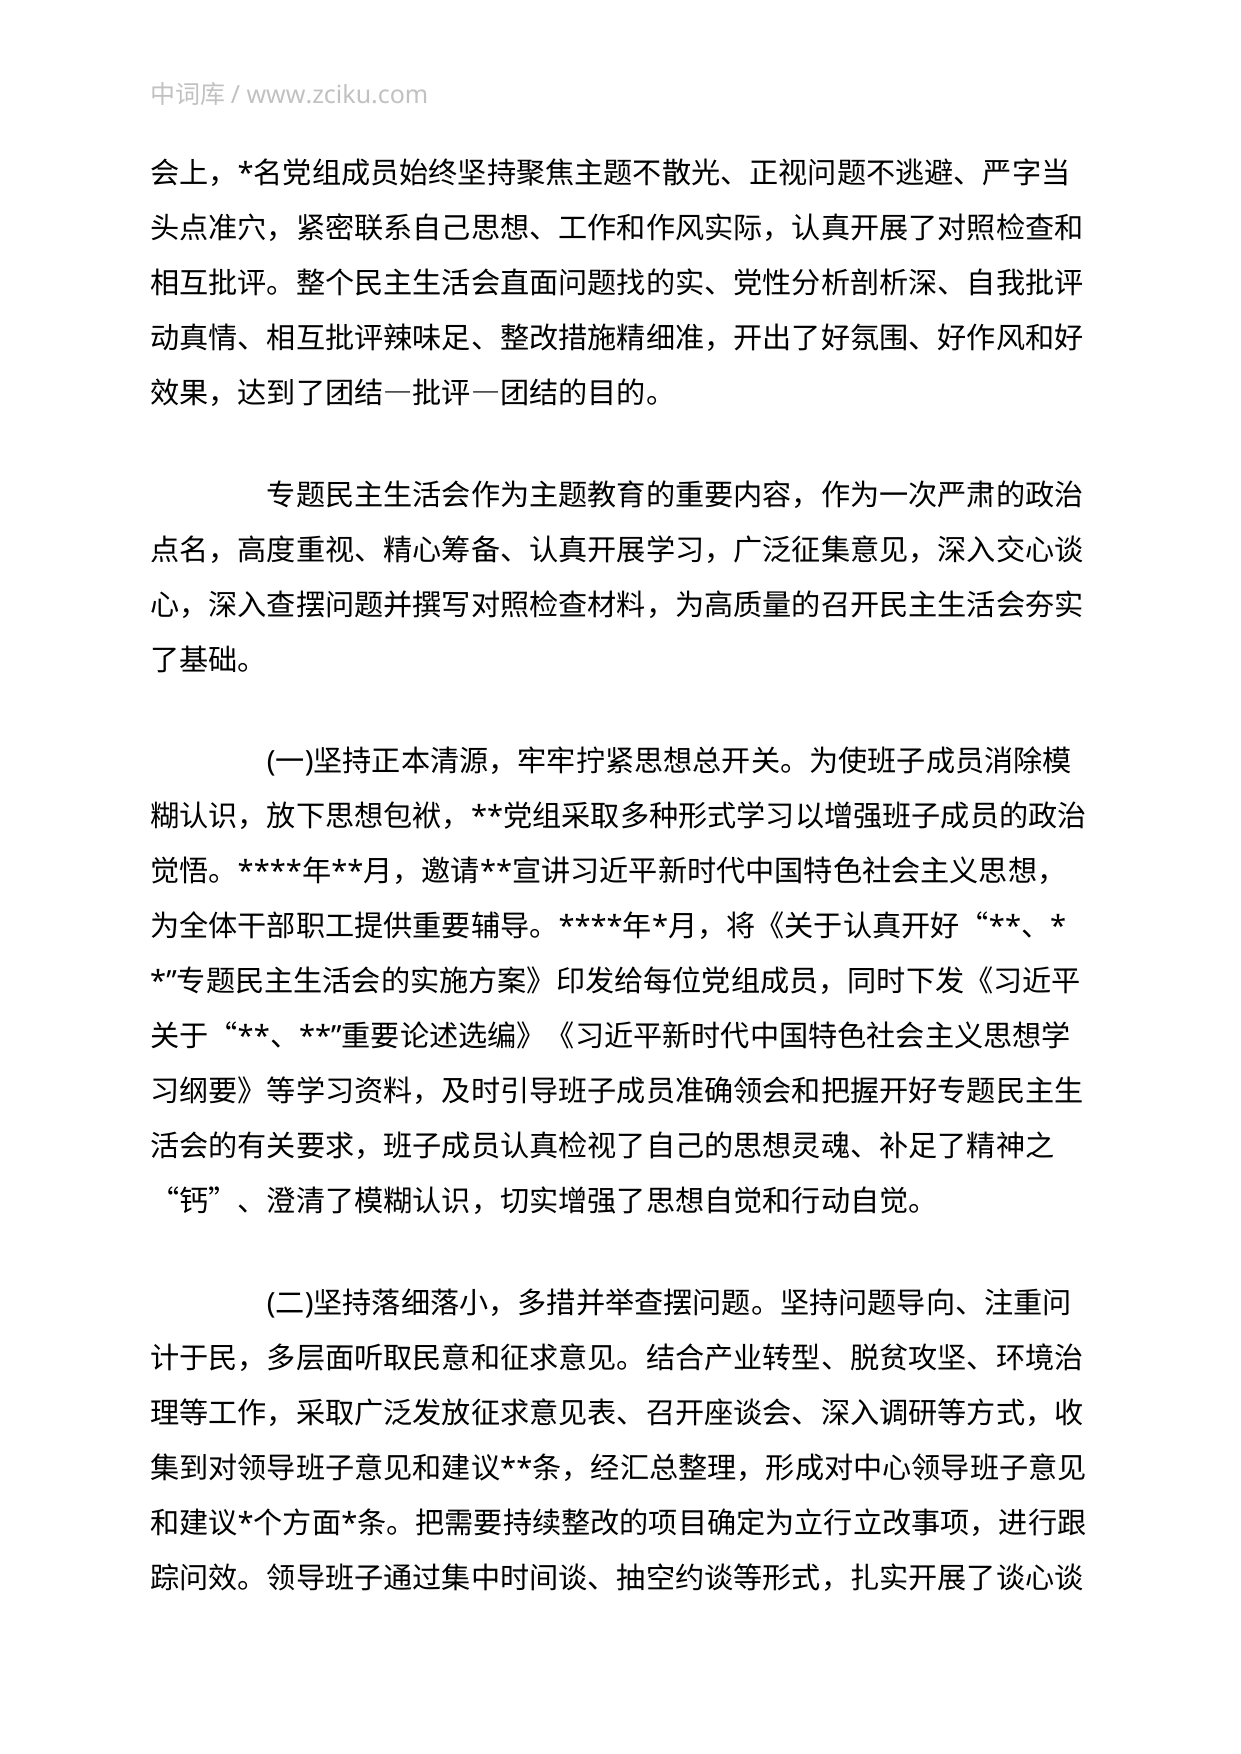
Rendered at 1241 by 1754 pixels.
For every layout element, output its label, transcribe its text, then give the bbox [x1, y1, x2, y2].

text 专题民主生活会作为主题教育的重要内容，作为一次严肃的政治点名，高度重视、精心筹备、认真开展学习，广泛征集意见，深入交心谈心，深入查摆问题并撰写对照检查材料，为高质量的召开民主生活会夯实了基础。 [150, 471, 1090, 678]
text (一)坚持正本清源，牢牢拧紧思想总开关。为使班子成员消除模糊认识，放下思想包袱，**党组采取多种形式学习以增强班子成员的政治觉悟。****年**月，邀请**宣讲习近平新时代中国特色社会主义思想，为全体干部职工提供重要辅导。****年*月，将《关于认真开好“**、**”专题民主生活会的实施方案》印发给每位党组成员，同时下发《习近平关于“**、**”重要论述选编》《习近平新时代中国特色社会主义思想学习纲要》等学习资料，及时引导班子成员准确领会和把握开好专题民主生活会的有关要求，班子成员认真检视了自己的思想灵魂、补足了精神之“钙”、澄清了模糊认识，切实增强了思想自觉和行动自觉。 [150, 738, 1090, 1220]
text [150, 150, 1090, 412]
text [150, 1279, 1090, 1597]
